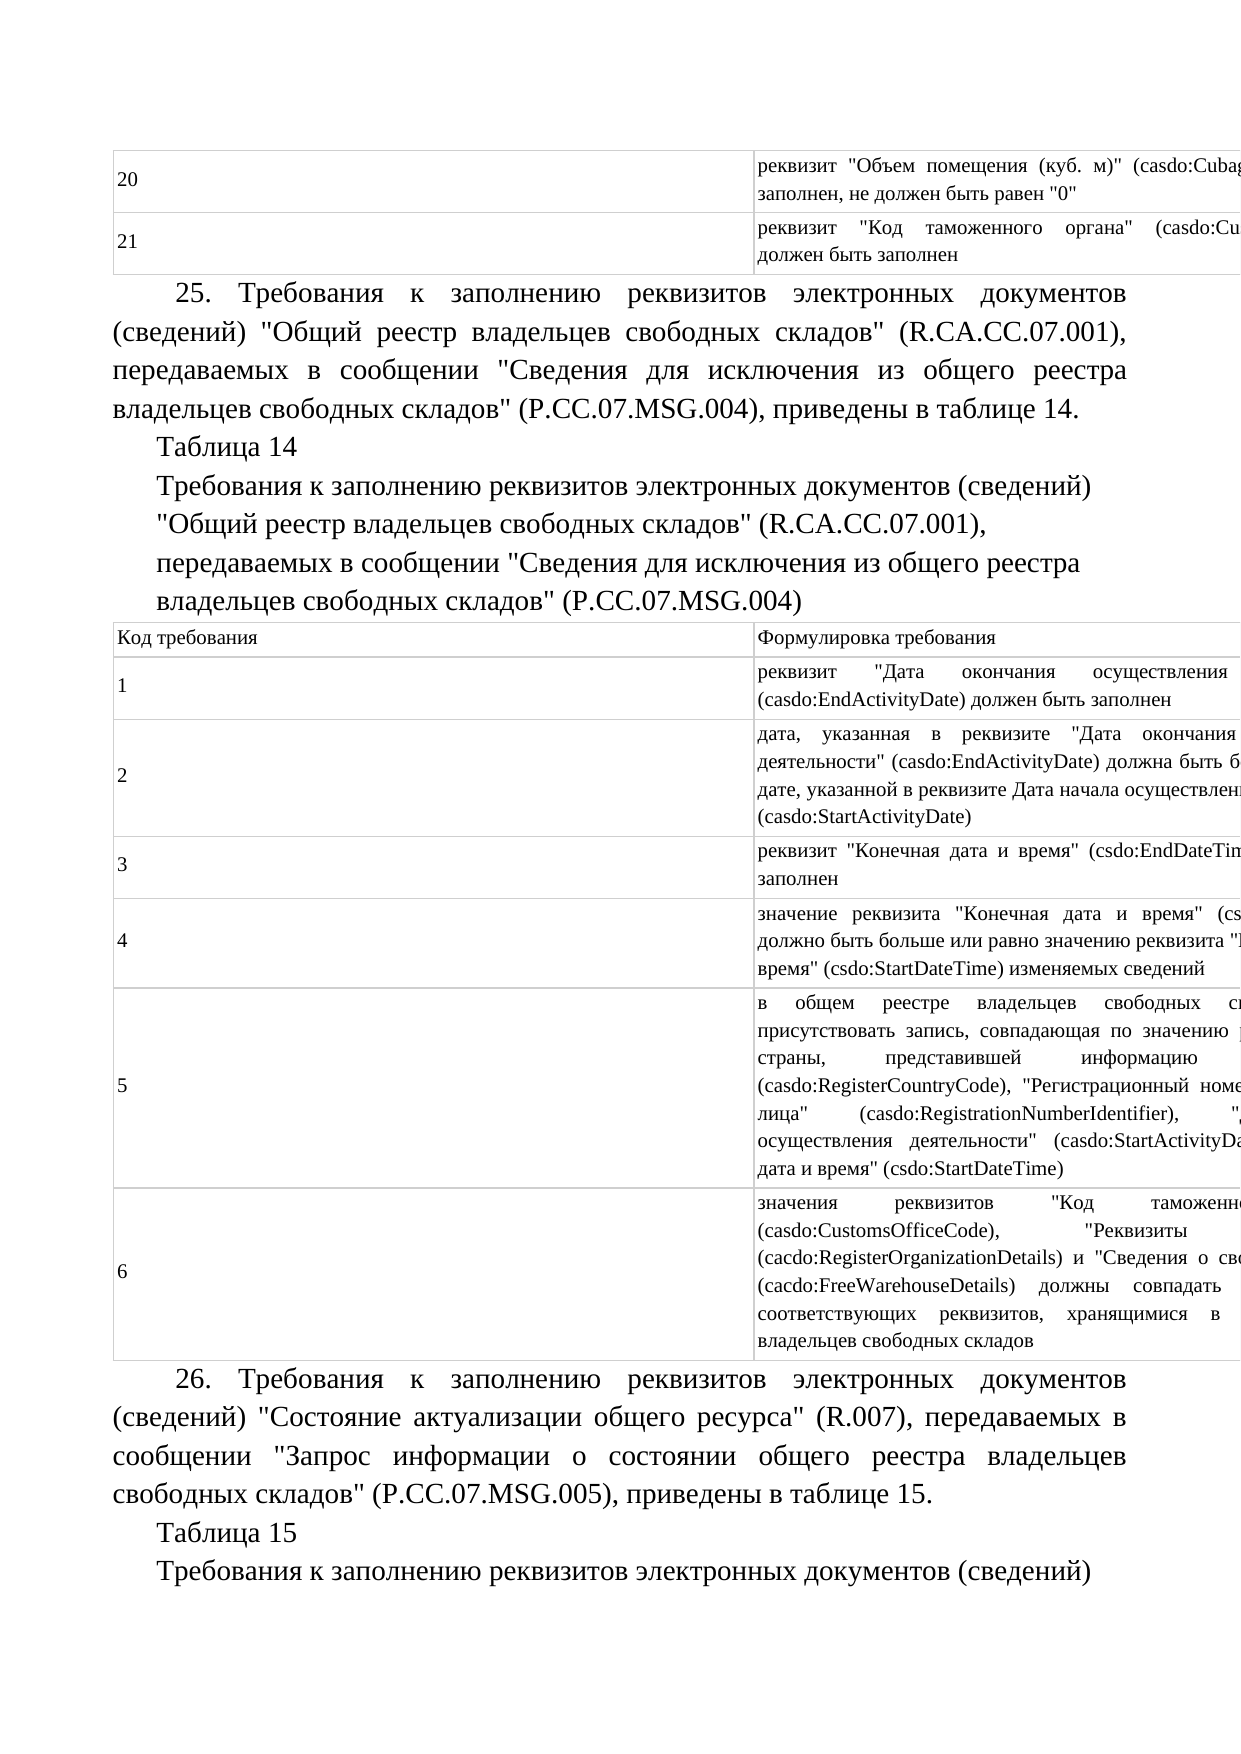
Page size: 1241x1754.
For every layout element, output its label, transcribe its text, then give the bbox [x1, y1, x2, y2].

table_cell в общем реестре владельцев свободных складов должна присутствовать запись, совпадающая по значению реквизитов "Код страны, представившей информацию в реестр" (casdo:RegisterCountryCode), "Регистрационный номер юридического лица" (casdo:RegistrationNumberIdentifier), "Дата начала осуществления деятельности" (casdo:StartActivityDate), "Начальная дата и время" (csdo:StartDateTime) [755, 989, 1240, 1187]
table_header Код требования [114, 623, 753, 656]
text Требования к заполнению реквизитов электронных документов (сведений) [112, 468, 1128, 501]
text Таблица 14 [112, 429, 1128, 463]
table_cell 20 [114, 151, 753, 212]
text "Общий реестр владельцев свободных складов" (R.CA.CC.07.001), [112, 506, 1128, 540]
table_header Формулировка требования [755, 623, 1240, 656]
table_cell значение реквизита "Конечная дата и время" (csdo:EndDateTime) должно быть больше или равно значению реквизита "Начальная дата и время" (csdo:StartDateTime) изменяемых сведений [755, 899, 1240, 987]
text Требования к заполнению реквизитов электронных документов (сведений) [112, 1553, 1128, 1587]
table_cell реквизит "Дата окончания осуществления деятельности" (casdo:EndActivityDate) должен быть заполнен [755, 658, 1240, 718]
table_cell 3 [114, 837, 753, 898]
table_cell 1 [114, 658, 753, 718]
text владельцев свободных складов" (P.CC.07.MSG.004) [112, 583, 1128, 617]
text передаваемых в сообщении "Сведения для исключения из общего реестра [112, 545, 1128, 578]
text 25. Требования к заполнению реквизитов электронных документов (сведений) "Общий реестр владельцев свободных складов" (R.CA.CC.07.001), передаваемых в сообщении "Сведения для исключения из общего реестра владельцев свободных складов" (P.CC.07.MSG.004), приведены в таблице 14. [112, 275, 1128, 424]
table_cell реквизит "Конечная дата и время" (csdo:EndDateTime) должен быть заполнен [755, 837, 1240, 898]
table_cell 5 [114, 989, 753, 1187]
table_cell реквизит "Объем помещения (куб. м)" (casdo:CubageMeasure), если заполнен, не должен быть равен "0" [755, 151, 1240, 212]
table_cell 2 [114, 720, 753, 836]
text 26. Требования к заполнению реквизитов электронных документов (сведений) "Состояние актуализации общего ресурса" (R.007), передаваемых в сообщении "Запрос информации о состоянии общего реестра владельцев свободных складов" (P.CC.07.MSG.005), приведены в таблице 15. [112, 1361, 1128, 1510]
table_cell значения реквизитов "Код таможенного органа" (casdo:CustomsOfficeCode), "Реквизиты организации" (cacdo:RegisterOrganizationDetails) и "Сведения о свободном складе" (cacdo:FreeWarehouseDetails) должны совпадать со значениями соответствующих реквизитов, хранящимися в общем реестре владельцев свободных складов [755, 1189, 1240, 1359]
text Таблица 15 [112, 1515, 1128, 1548]
table_cell реквизит "Код таможенного органа" (casdo:CustomsOfficeCode) должен быть заполнен [755, 213, 1240, 274]
table_cell 21 [114, 213, 753, 274]
table_cell 6 [114, 1189, 753, 1359]
table_cell дата, указанная в реквизите "Дата окончания осуществления деятельности" (casdo:EndActivityDate) должна быть больше или равна дате, указанной в реквизите Дата начала осуществления деятельности" (casdo:StartActivityDate) [755, 720, 1240, 836]
table_cell 4 [114, 899, 753, 987]
